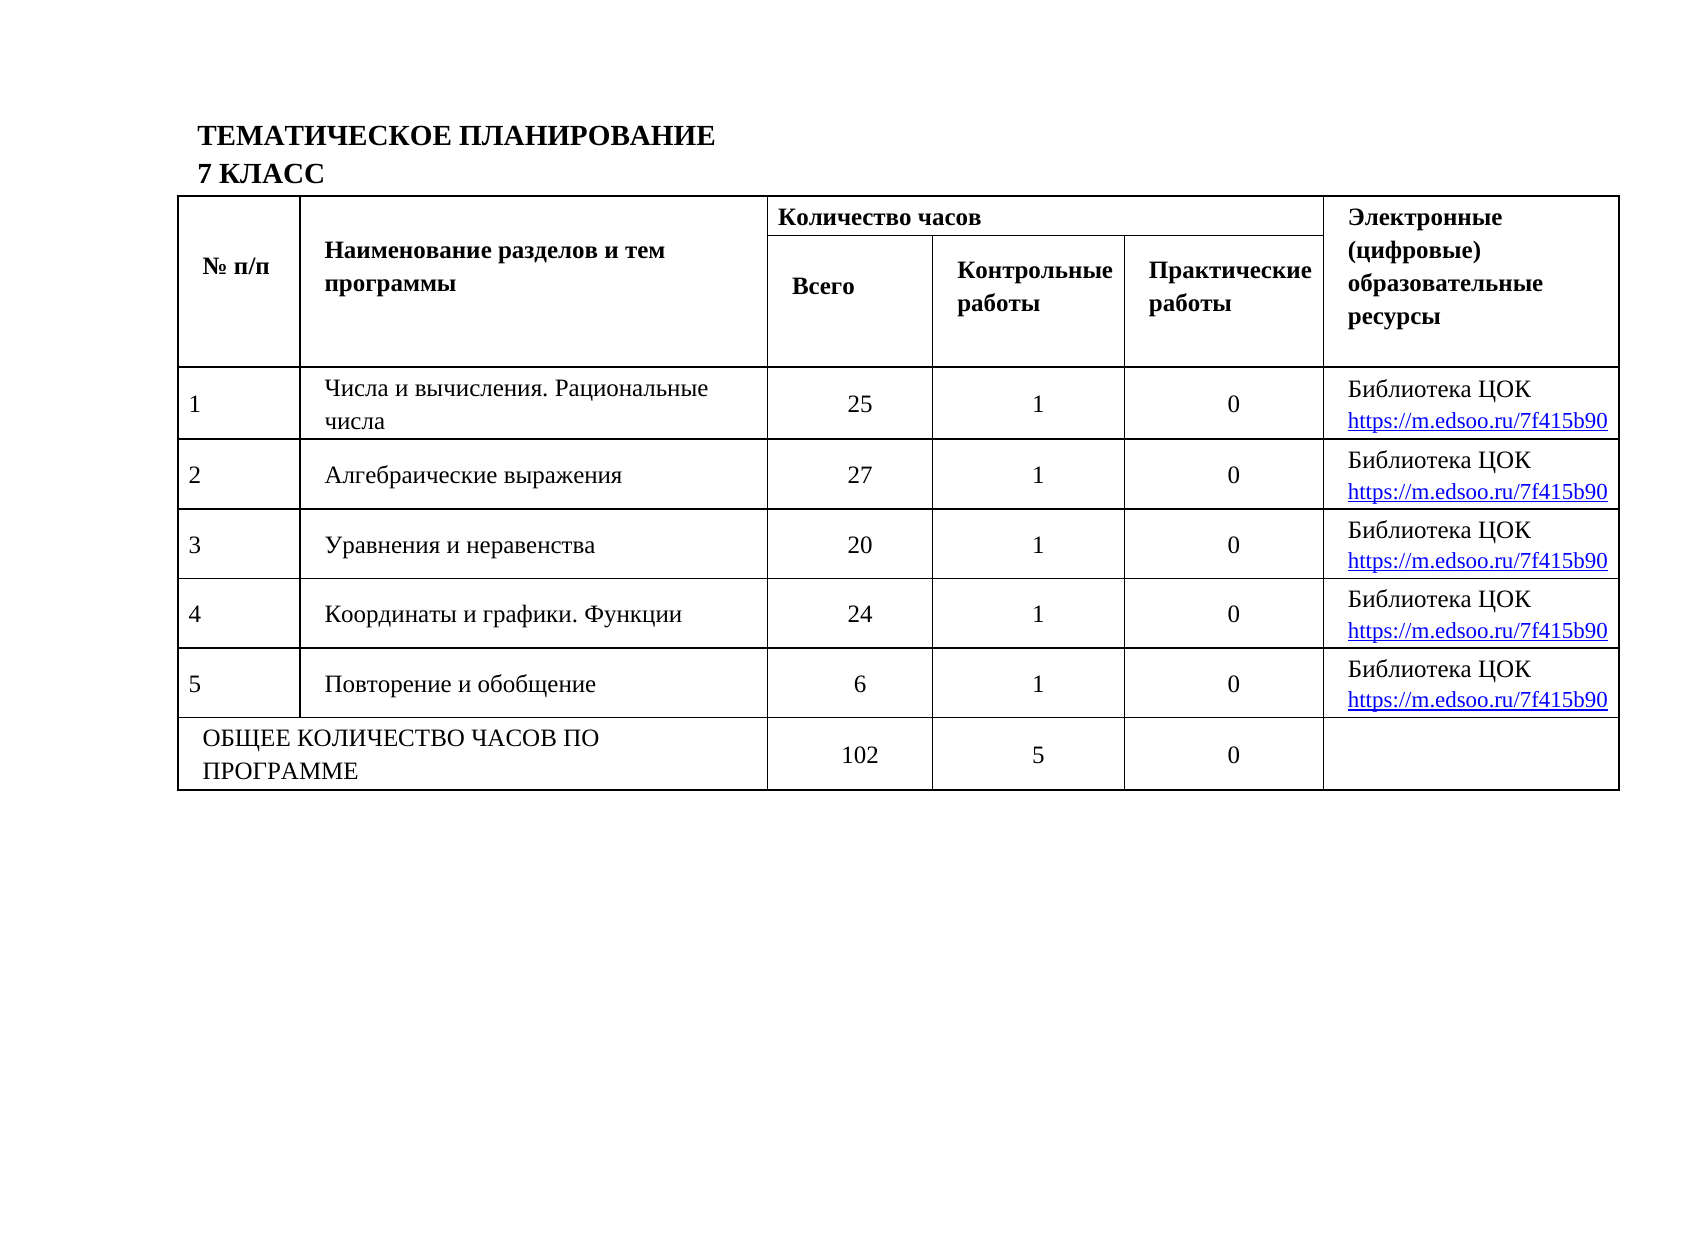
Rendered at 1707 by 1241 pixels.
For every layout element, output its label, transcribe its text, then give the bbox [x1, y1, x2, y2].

table_cell 2 [179, 440, 299, 508]
table_cell Всего [768, 236, 932, 366]
table_cell 5 [179, 649, 299, 717]
table_cell Библиотека ЦОК https://m.edsoo.ru/7f415b90 [1324, 649, 1618, 717]
table_cell 1 [933, 579, 1124, 647]
table_cell 0 [1125, 579, 1323, 647]
table_header № п/п [179, 197, 299, 366]
table_cell ОБЩЕЕ КОЛИЧЕСТВО ЧАСОВ ПО ПРОГРАММЕ [179, 718, 767, 789]
table_header Количество часов [768, 197, 1323, 234]
table_cell Библиотека ЦОК https://m.edsoo.ru/7f415b90 [1324, 440, 1618, 508]
table_cell 0 [1125, 368, 1323, 438]
table_cell 102 [768, 718, 932, 789]
table_cell 1 [933, 510, 1124, 577]
table_cell 0 [1125, 510, 1323, 577]
table_cell 1 [933, 368, 1124, 438]
table_cell 25 [768, 368, 932, 438]
table_header Электронные (цифровые) образовательные ресурсы [1324, 197, 1618, 366]
table_cell Библиотека ЦОК https://m.edsoo.ru/7f415b90 [1324, 510, 1618, 577]
table_cell Контрольные работы [933, 236, 1124, 366]
table_cell Библиотека ЦОК https://m.edsoo.ru/7f415b90 [1324, 368, 1618, 438]
table_cell 20 [768, 510, 932, 577]
table_cell 1 [933, 440, 1124, 508]
table_cell Уравнения и неравенства [301, 510, 767, 577]
table_header Наименование разделов и тем программы [301, 197, 767, 366]
table_cell Повторение и обобщение [301, 649, 767, 717]
text 7 КЛАСС [190, 157, 1618, 190]
table_cell Практические работы [1125, 236, 1323, 366]
table_cell 3 [179, 510, 299, 577]
table_cell 1 [179, 368, 299, 438]
table_cell [1324, 718, 1618, 789]
table_cell 24 [768, 579, 932, 647]
table_cell 6 [768, 649, 932, 717]
table_cell 1 [933, 649, 1124, 717]
table_cell Алгебраические выражения [301, 440, 767, 508]
table_cell 0 [1125, 440, 1323, 508]
table_cell Координаты и графики. Функции [301, 579, 767, 647]
text ТЕМАТИЧЕСКОЕ ПЛАНИРОВАНИЕ [190, 118, 1618, 152]
table_cell 0 [1125, 649, 1323, 717]
table_cell Библиотека ЦОК https://m.edsoo.ru/7f415b90 [1324, 579, 1618, 647]
table_cell 0 [1125, 718, 1323, 789]
table_cell 4 [179, 579, 299, 647]
table_cell 5 [933, 718, 1124, 789]
table_cell 27 [768, 440, 932, 508]
table_cell Числа и вычисления. Рациональные числа [301, 368, 767, 438]
